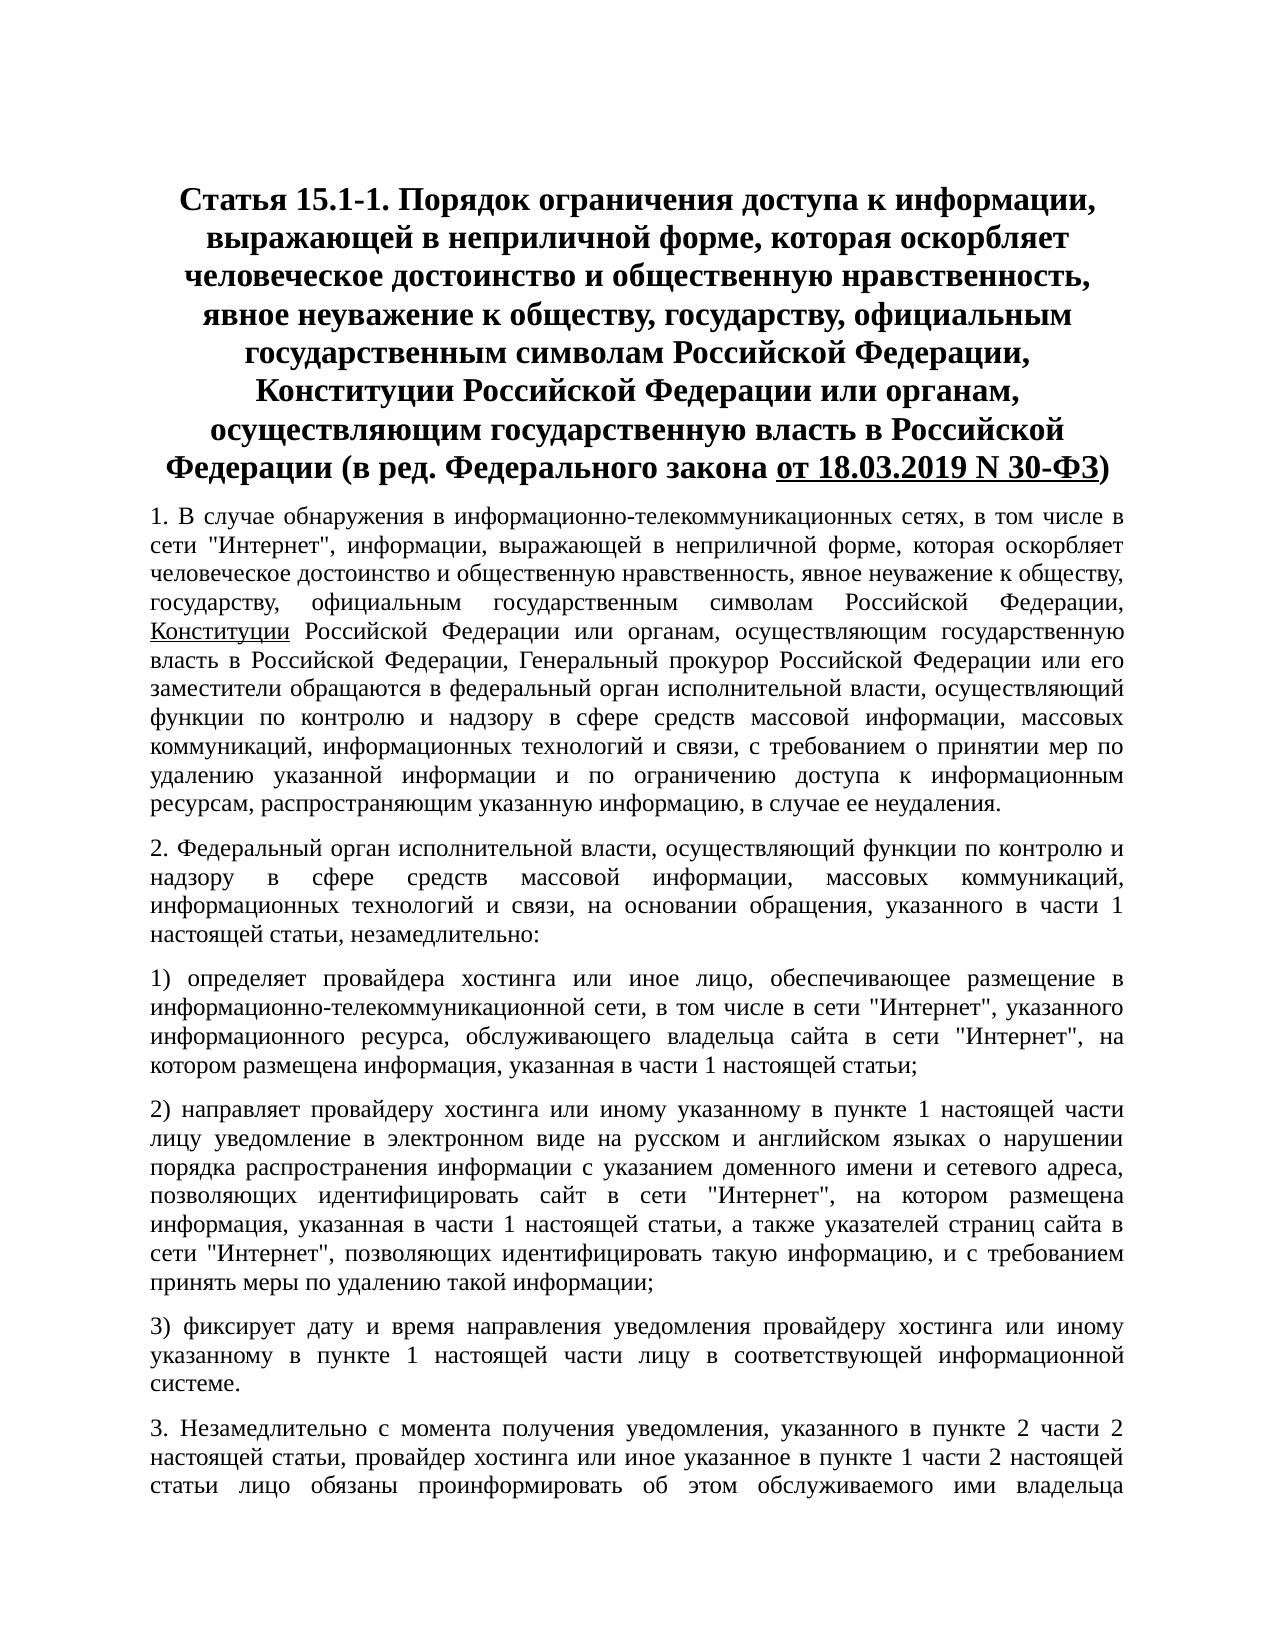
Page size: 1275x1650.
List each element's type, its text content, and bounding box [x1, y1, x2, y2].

text 2. Федеральный орган исполнительной власти, осуществляющий функции по контролю и надзору в сфере средств массовой информации, массовых коммуникаций, информационных технологий и связи, на основании обращения, указанного в части 1 настоящей статьи, незамедлительно: [150, 833, 1125, 948]
text Статья 15.1-1. Порядок ограничения доступа к информации, выражающей в неприличной форме, которая оскорбляет человеческое достоинство и общественную нравственность, явное неуважение к обществу, государству, официальным государственным символам Российской Федерации, Конституции Российской Федерации или органам, осуществляющим государственную власть в Российской Федерации (в ред. Федерального закона от 18.03.2019 N 30-ФЗ) [150, 179, 1125, 485]
text 2) направляет провайдеру хостинга или иному указанному в пункте 1 настоящей части лицу уведомление в электронном виде на русском и английском языках о нарушении порядка распространения информации с указанием доменного имени и сетевого адреса, позволяющих идентифицировать сайт в сети "Интернет", на котором размещена информация, указанная в части 1 настоящей статьи, а также указателей страниц сайта в сети "Интернет", позволяющих идентифицировать такую информацию, и с требованием принять меры по удалению такой информации; [150, 1094, 1125, 1295]
text 1) определяет провайдера хостинга или иное лицо, обеспечивающее размещение в информационно-телекоммуникационной сети, в том числе в сети "Интернет", указанного информационного ресурса, обслуживающего владельца сайта в сети "Интернет", на котором размещена информация, указанная в части 1 настоящей статьи; [150, 963, 1125, 1078]
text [150, 1413, 1125, 1499]
text 3) фиксирует дату и время направления уведомления провайдеру хостинга или иному указанному в пункте 1 настоящей части лицу в соответствующей информационной системе. [150, 1311, 1125, 1397]
text 1. В случае обнаружения в информационно-телекоммуникационных сетях, в том числе в сети "Интернет", информации, выражающей в неприличной форме, которая оскорбляет человеческое достоинство и общественную нравственность, явное неуважение к обществу, государству, официальным государственным символам Российской Федерации, Конституции Российской Федерации или органам, осуществляющим государственную власть в Российской Федерации, Генеральный прокурор Российской Федерации или его заместители обращаются в федеральный орган исполнительной власти, осуществляющий функции по контролю и надзору в сфере средств массовой информации, массовых коммуникаций, информационных технологий и связи, с требованием о принятии мер по удалению указанной информации и по ограничению доступа к информационным ресурсам, распространяющим указанную информацию, в случае ее неудаления. [150, 501, 1125, 817]
